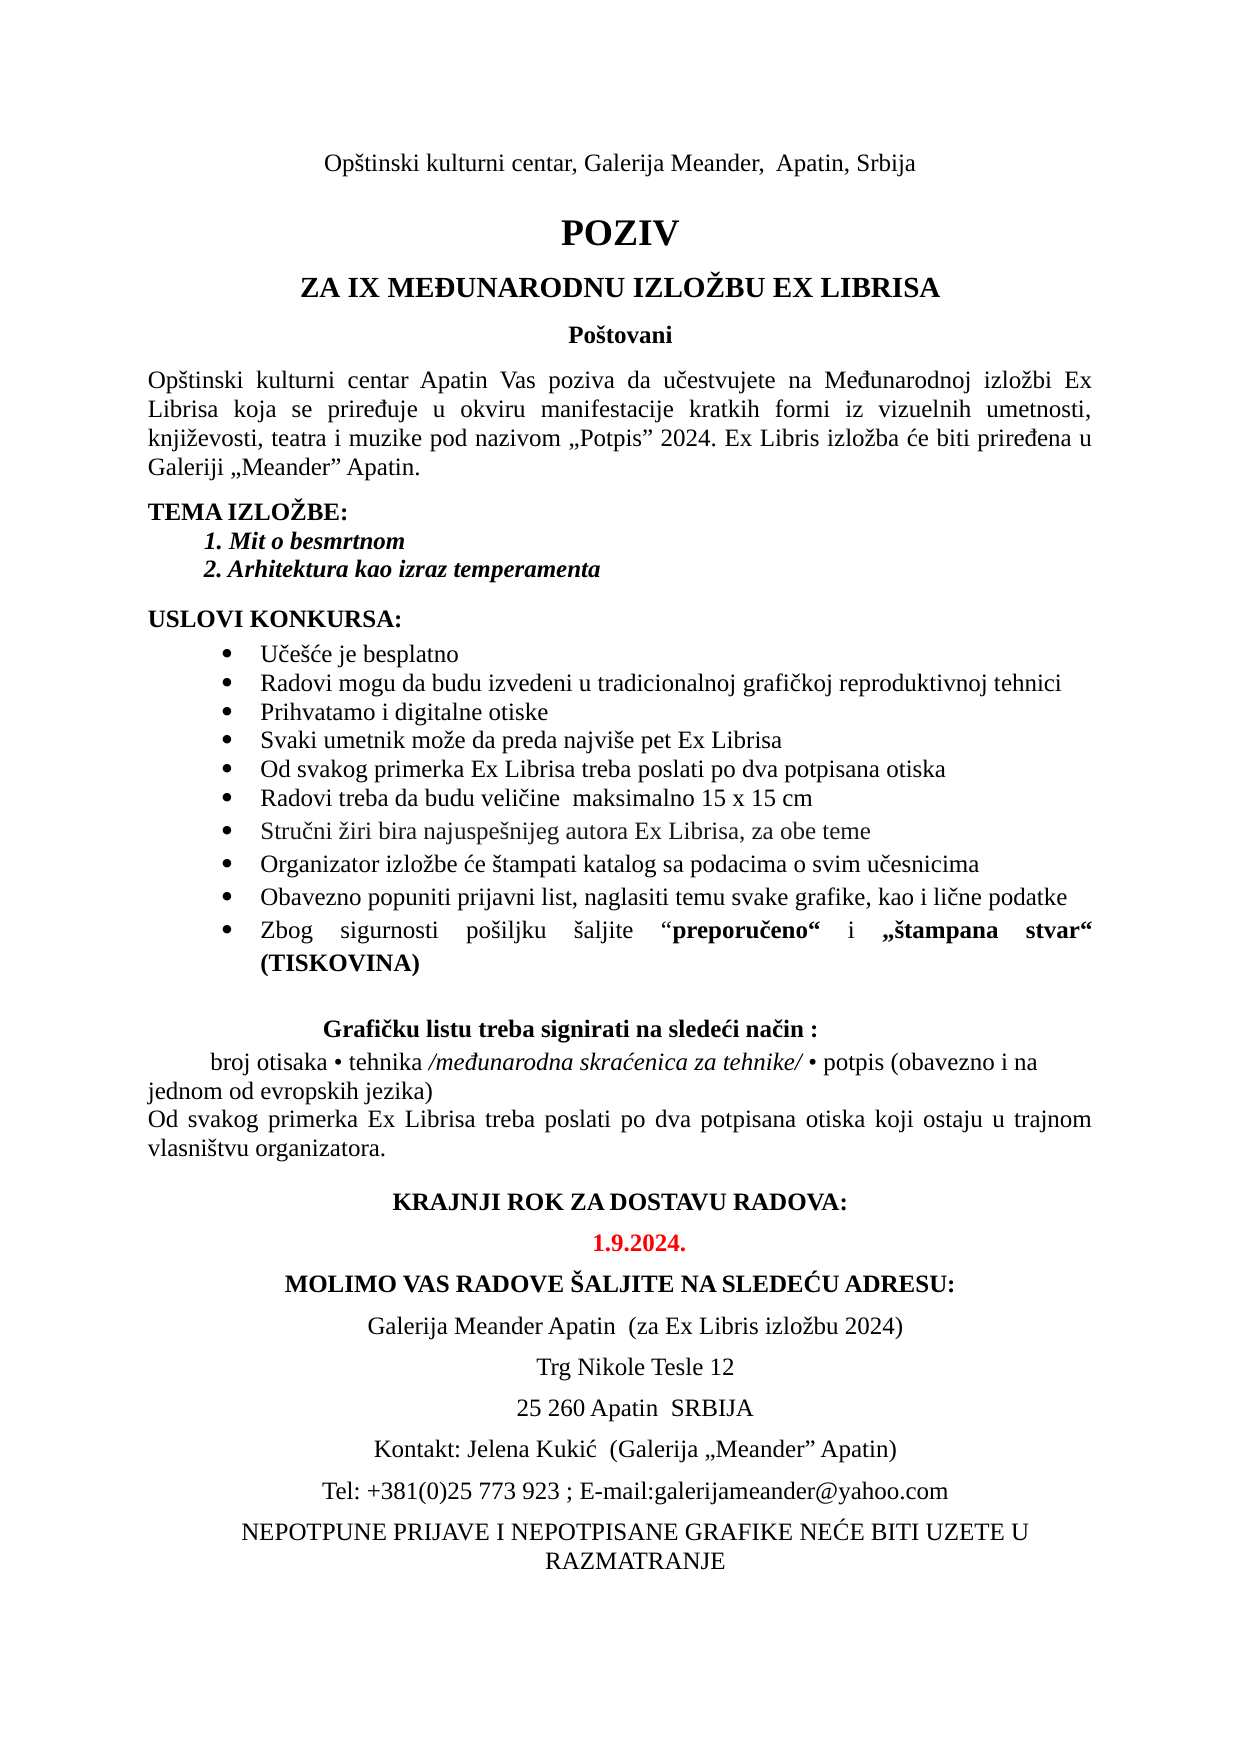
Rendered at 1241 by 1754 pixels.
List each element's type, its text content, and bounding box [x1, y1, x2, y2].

text POZIV [148, 210, 1093, 253]
list Od svakog primerka Ex Librisa treba poslati po dva potpisana otiska [223, 754, 1093, 783]
text 2. Arhitektura kao izraz temperamenta [204, 554, 1093, 583]
text Od svakog primerka Ex Librisa treba poslati po dva potpisana otiska koji ostaju u trajnom vlasništvu organizatora. [148, 1104, 1093, 1162]
text Poštovani [148, 320, 1093, 349]
text Galerija Meander Apatin (za Ex Libris izložbu 2024) [54, 1311, 1123, 1339]
text Grafičku listu treba signirati na sledeći način : [148, 1014, 1093, 1043]
text Trg Nikole Tesle 12 [54, 1352, 1123, 1381]
text Opštinski kulturni centar Apatin Vas poziva da učestvujete na Međunarodnoj izložbi Ex Librisa koja se priređuje u okviru manifestacije kratkih formi iz vizuelnih umetnosti, književosti, teatra i muzike pod nazivom „Potpis” 2024. Ex Libris izložba će biti priređena u Galeriji „Meander” Apatin. [148, 365, 1093, 480]
text NEPOTPUNE PRIJAVE I NEPOTPISANE GRAFIKE NEĆE BITI UZETE U RAZMATRANJE [148, 1517, 1123, 1574]
list 1.9.2024. [185, 1228, 1093, 1257]
text Kontakt: Jelena Kukić (Galerija „Meander” Apatin) [54, 1434, 1123, 1463]
list Zbog sigurnosti pošiljku šaljite “preporučeno“ i „štampana stvar“ (TISKOVINA) [223, 915, 1093, 977]
text KRAJNJI ROK ZA DOSTAVU RADOVA: [148, 1187, 1093, 1216]
text Opštinski kulturni centar, Galerija Meander, Apatin, Srbija [148, 148, 1093, 176]
list Stručni žiri bira najuspešnijeg autora Ex Librisa, za obe teme [223, 816, 1093, 844]
text broj otisaka • tehnika /međunarodna skraćenica za tehnike/ • potpis (obavezno i na jednom od evropskih jezika) [148, 1047, 1093, 1104]
text ZA IX MEĐUNARODNU IZLOŽBU EX LIBRISA [148, 270, 1093, 303]
list Svaki umetnik može da preda najviše pet Ex Librisa [223, 725, 1093, 754]
text TEMA IZLOŽBE: [148, 497, 1093, 526]
list Radovi treba da budu veličine maksimalno 15 x 15 cm [223, 783, 1093, 812]
list Učešće je besplatno [223, 639, 1093, 668]
text USLOVI KONKURSA: [148, 604, 1093, 633]
text MOLIMO VAS RADOVE ŠALJITE NA SLEDEĆU ADRESU: [148, 1269, 1093, 1298]
list Obavezno popuniti prijavni list, naglasiti temu svake grafike, kao i lične podatke [223, 882, 1093, 911]
list Organizator izložbe će štampati katalog sa podacima o svim učesnicima [223, 849, 1093, 878]
text 25 260 Apatin SRBIJA [54, 1393, 1123, 1422]
text Tel: +381(0)25 773 923 ; E-mail:galerijameander@yahoo.com [148, 1476, 1123, 1504]
text 1. Mit o besmrtnom [204, 526, 1093, 554]
list Prihvatamo i digitalne otiske [223, 697, 1093, 725]
list Radovi mogu da budu izvedeni u tradicionalnoj grafičkoj reproduktivnoj tehnici [223, 668, 1093, 697]
